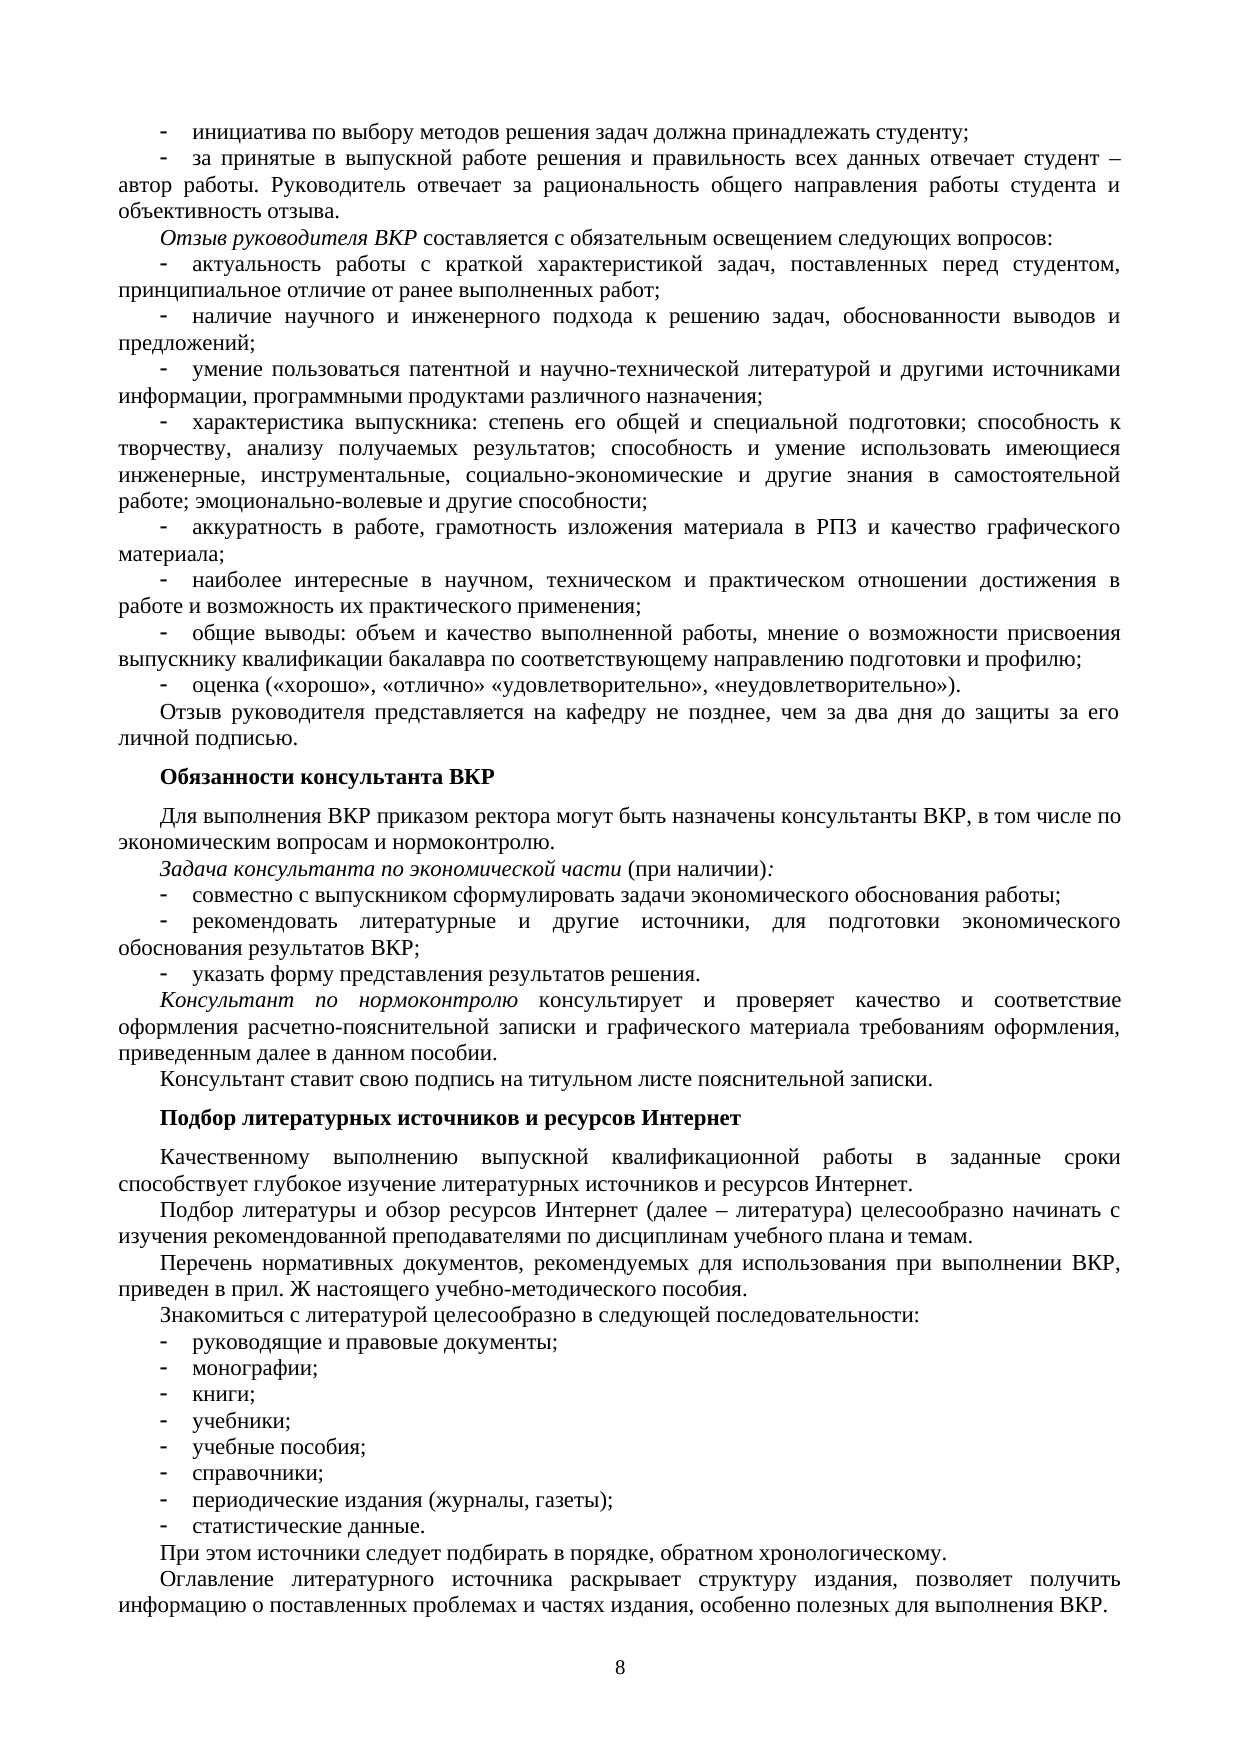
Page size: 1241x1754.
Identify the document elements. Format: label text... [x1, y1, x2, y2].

text Оглавление литературного источника раскрывает структуру издания, позволяет получить информацию о поставленных проблемах и частях издания, особенно полезных для выполнения ВКР. [118, 1565, 1122, 1618]
list Обязанности консультанта ВКР [159, 763, 1122, 789]
list периодические издания (журналы, газеты); [118, 1486, 1122, 1512]
text Знакомиться с литературой целесообразно в следующей последовательности: [118, 1301, 1122, 1328]
text Подбор литературы и обзор ресурсов Интернет (далее – литература) целесообразно начинать с изучения рекомендованной преподавателями по дисциплинам учебного плана и темам. [118, 1196, 1122, 1249]
text Консультант по нормоконтролю консультирует и проверяет качество и соответствие оформления расчетно-пояснительной записки и графического материала требованиям оформления, приведенным далее в данном пособии. [118, 986, 1122, 1066]
list указать форму представления результатов решения. [118, 960, 1122, 986]
list статистические данные. [118, 1512, 1122, 1538]
text При этом источники следует подбирать в порядке, обратном хронологическому. [118, 1538, 1122, 1565]
list за принятые в выпускной работе решения и правильность всех данных отвечает студент – автор работы. Руководитель отвечает за рациональность общего направления работы студента и объективность отзыва. [118, 144, 1122, 223]
text Качественному выполнению выпускной квалификационной работы в заданные сроки способствует глубокое изучение литературных источников и ресурсов Интернет. [118, 1143, 1122, 1196]
list монографии; [118, 1354, 1122, 1380]
text Задача консультанта по экономической части (при наличии): [118, 855, 1122, 881]
text Отзыв руководителя ВКР составляется с обязательным освещением следующих вопросов: [118, 223, 1122, 250]
list характеристика выпускника: степень его общей и специальной подготовки; способность к творчеству, анализу получаемых результатов; способность и умение использовать имеющиеся инженерные, инструментальные, социально-экономические и другие знания в самостоятельной работе; эмоционально-волевые и другие способности; [118, 408, 1122, 513]
list Подбор литературных источников и ресурсов Интернет [159, 1104, 1122, 1131]
list аккуратность в работе, грамотность изложения материала в РПЗ и качество графического материала; [118, 513, 1122, 566]
text Для выполнения ВКР приказом ректора могут быть назначены консультанты ВКР, в том числе по экономическим вопросам и нормоконтролю. [118, 802, 1122, 855]
list умение пользоваться патентной и научно-технической литературой и другими источниками информации, программными продуктами различного назначения; [118, 355, 1122, 408]
list общие выводы: объем и качество выполненной работы, мнение о возможности присвоения выпускнику квалификации бакалавра по соответствующему направлению подготовки и профилю; [118, 619, 1122, 672]
text Перечень нормативных документов, рекомендуемых для использования при выполнении ВКР, приведен в прил. Ж настоящего учебно-методического пособия. [118, 1249, 1122, 1301]
list наиболее интересные в научном, техническом и практическом отношении достижения в работе и возможность их практического применения; [118, 566, 1122, 619]
list учебные пособия; [118, 1433, 1122, 1459]
list рекомендовать литературные и другие источники, для подготовки экономического обоснования результатов ВКР; [118, 907, 1122, 960]
text Отзыв руководителя представляется на кафедру не позднее, чем за два дня до защиты за его личной подписью. [118, 698, 1122, 751]
list оценка («хорошо», «отлично» «удовлетворительно», «неудовлетворительно»). [118, 672, 1122, 698]
list руководящие и правовые документы; [118, 1328, 1122, 1354]
list справочники; [118, 1459, 1122, 1486]
list учебники; [118, 1407, 1122, 1433]
list актуальность работы с краткой характеристикой задач, поставленных перед студентом, принципиальное отличие от ранее выполненных работ; [118, 250, 1122, 303]
list наличие научного и инженерного подхода к решению задач, обоснованности выводов и предложений; [118, 303, 1122, 355]
list инициатива по выбору методов решения задач должна принадлежать студенту; [118, 118, 1122, 144]
list книги; [118, 1380, 1122, 1407]
text Консультант ставит свою подпись на титульном листе пояснительной записки. [118, 1066, 1122, 1092]
list совместно с выпускником сформулировать задачи экономического обоснования работы; [118, 881, 1122, 907]
